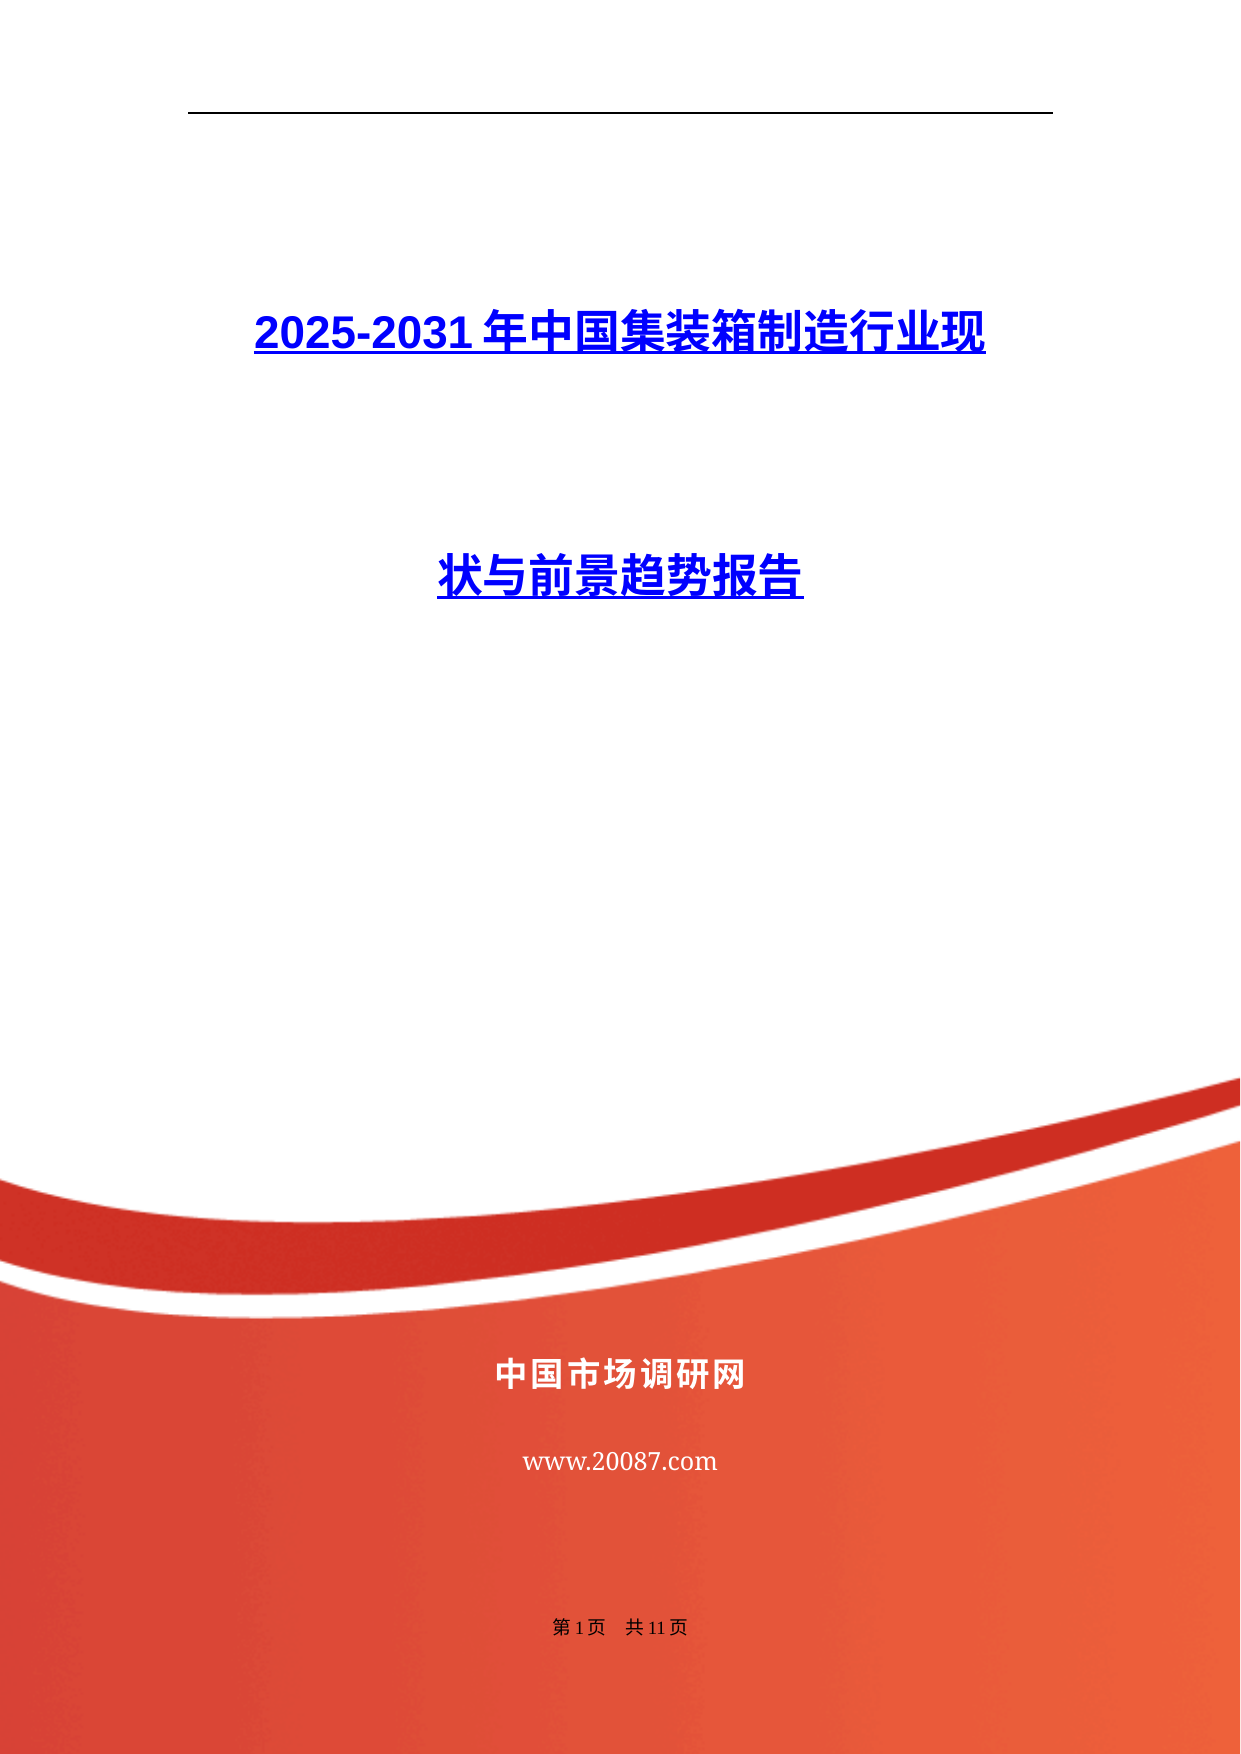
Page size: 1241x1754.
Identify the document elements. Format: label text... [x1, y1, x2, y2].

picture [0, 1006, 1241, 1754]
text www.20087.com [187, 1428, 1053, 1493]
table_header 2025-2031年中国集装箱制造行业现状与前景趋势报告 [188, 207, 1053, 773]
subtitle 中国市场调研网 [187, 1339, 1053, 1404]
